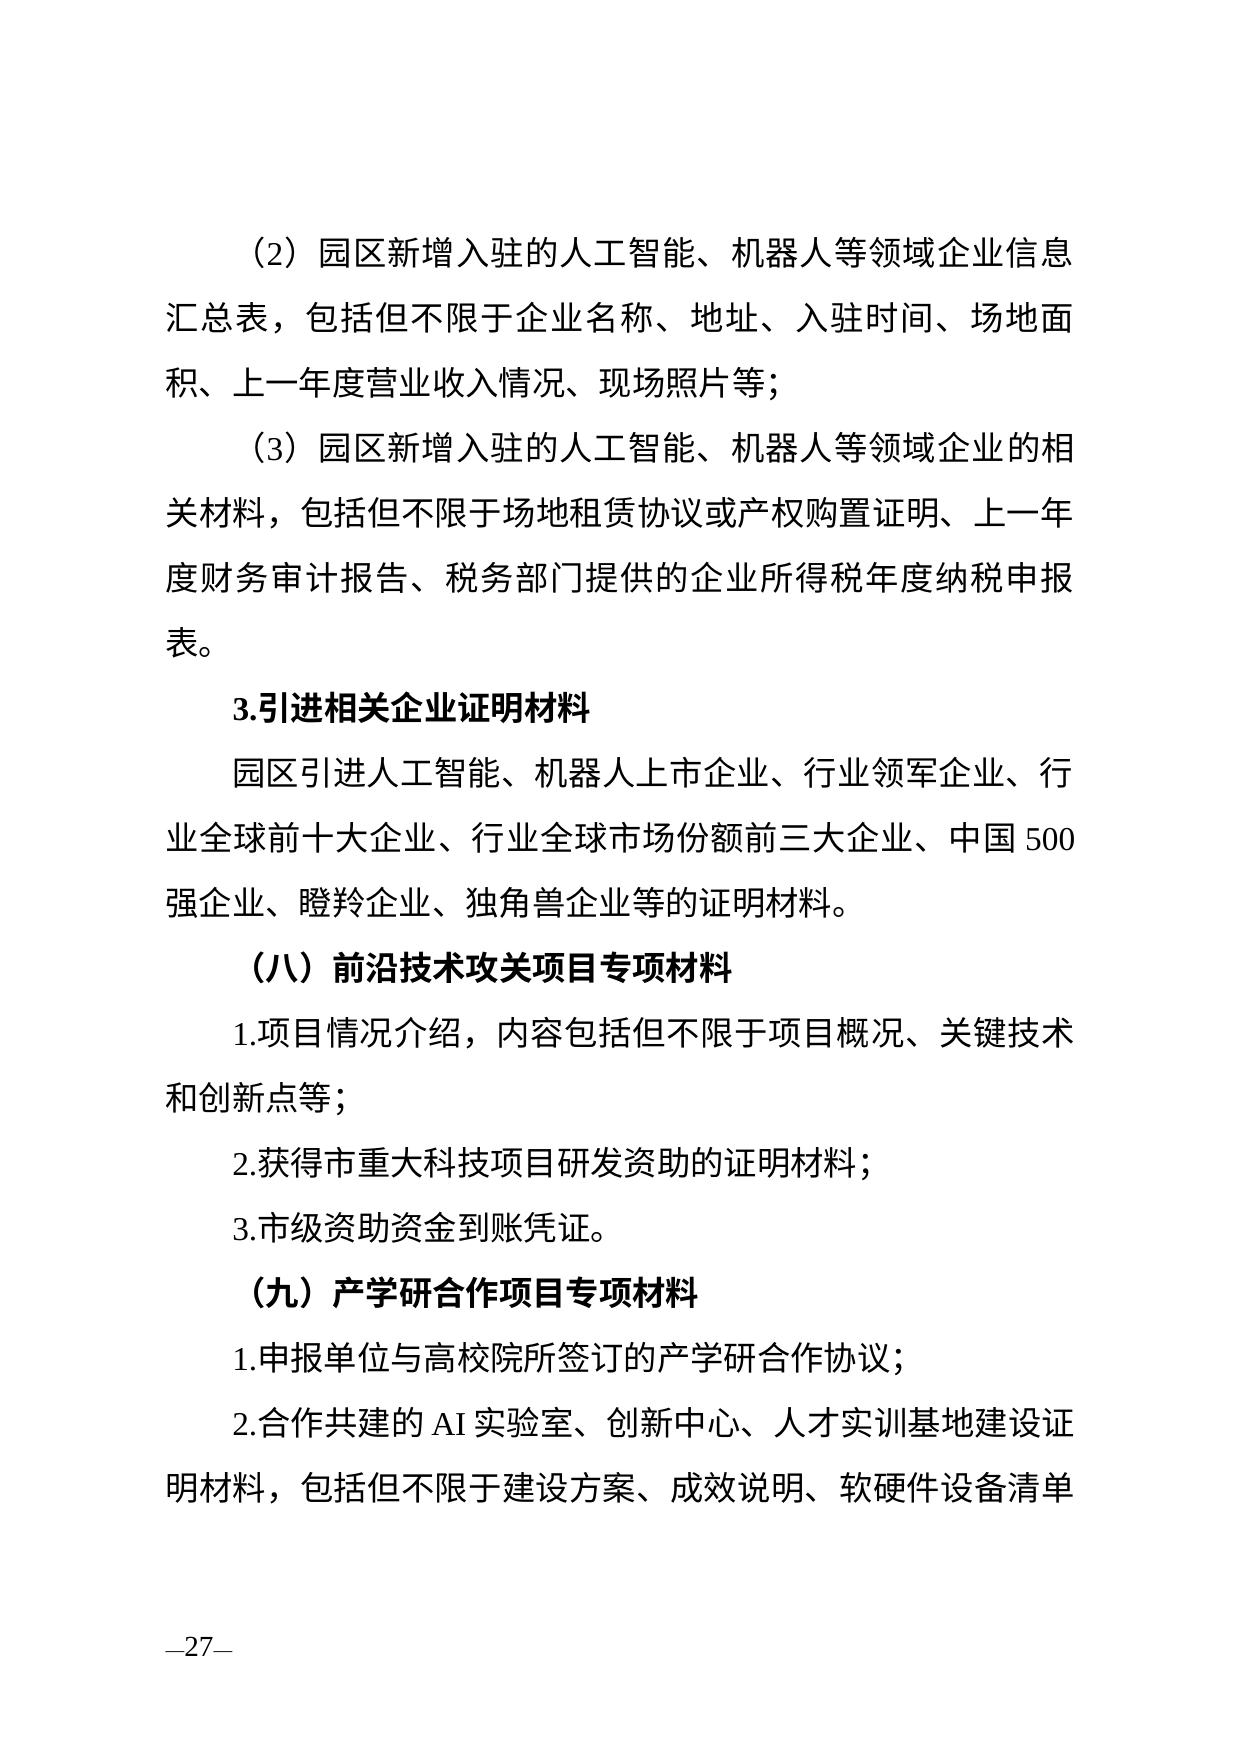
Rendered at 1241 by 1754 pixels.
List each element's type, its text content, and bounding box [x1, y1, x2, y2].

text 园区引进人工智能、机器人上市企业、行业领军企业、行业全球前十大企业、行业全球市场份额前三大企业、中国500强企业、瞪羚企业、独角兽企业等的证明材料。 [165, 738, 1075, 933]
text 1.项目情况介绍，内容包括但不限于项目概况、关键技术和创新点等； [165, 998, 1075, 1128]
text 1.申报单位与高校院所签订的产学研合作协议； [165, 1323, 1075, 1388]
text 3.引进相关企业证明材料 [165, 673, 1075, 738]
text （3）园区新增入驻的人工智能、机器人等领域企业的相关材料，包括但不限于场地租赁协议或产权购置证明、上一年度财务审计报告、税务部门提供的企业所得税年度纳税申报表。 [165, 413, 1075, 673]
text （八）前沿技术攻关项目专项材料 [165, 933, 1075, 998]
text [165, 1388, 1075, 1518]
text 3.市级资助资金到账凭证。 [165, 1193, 1075, 1258]
text （2）园区新增入驻的人工智能、机器人等领域企业信息汇总表，包括但不限于企业名称、地址、入驻时间、场地面积、上一年度营业收入情况、现场照片等； [165, 218, 1075, 413]
text （九）产学研合作项目专项材料 [165, 1258, 1075, 1323]
text 2.获得市重大科技项目研发资助的证明材料； [165, 1128, 1075, 1193]
